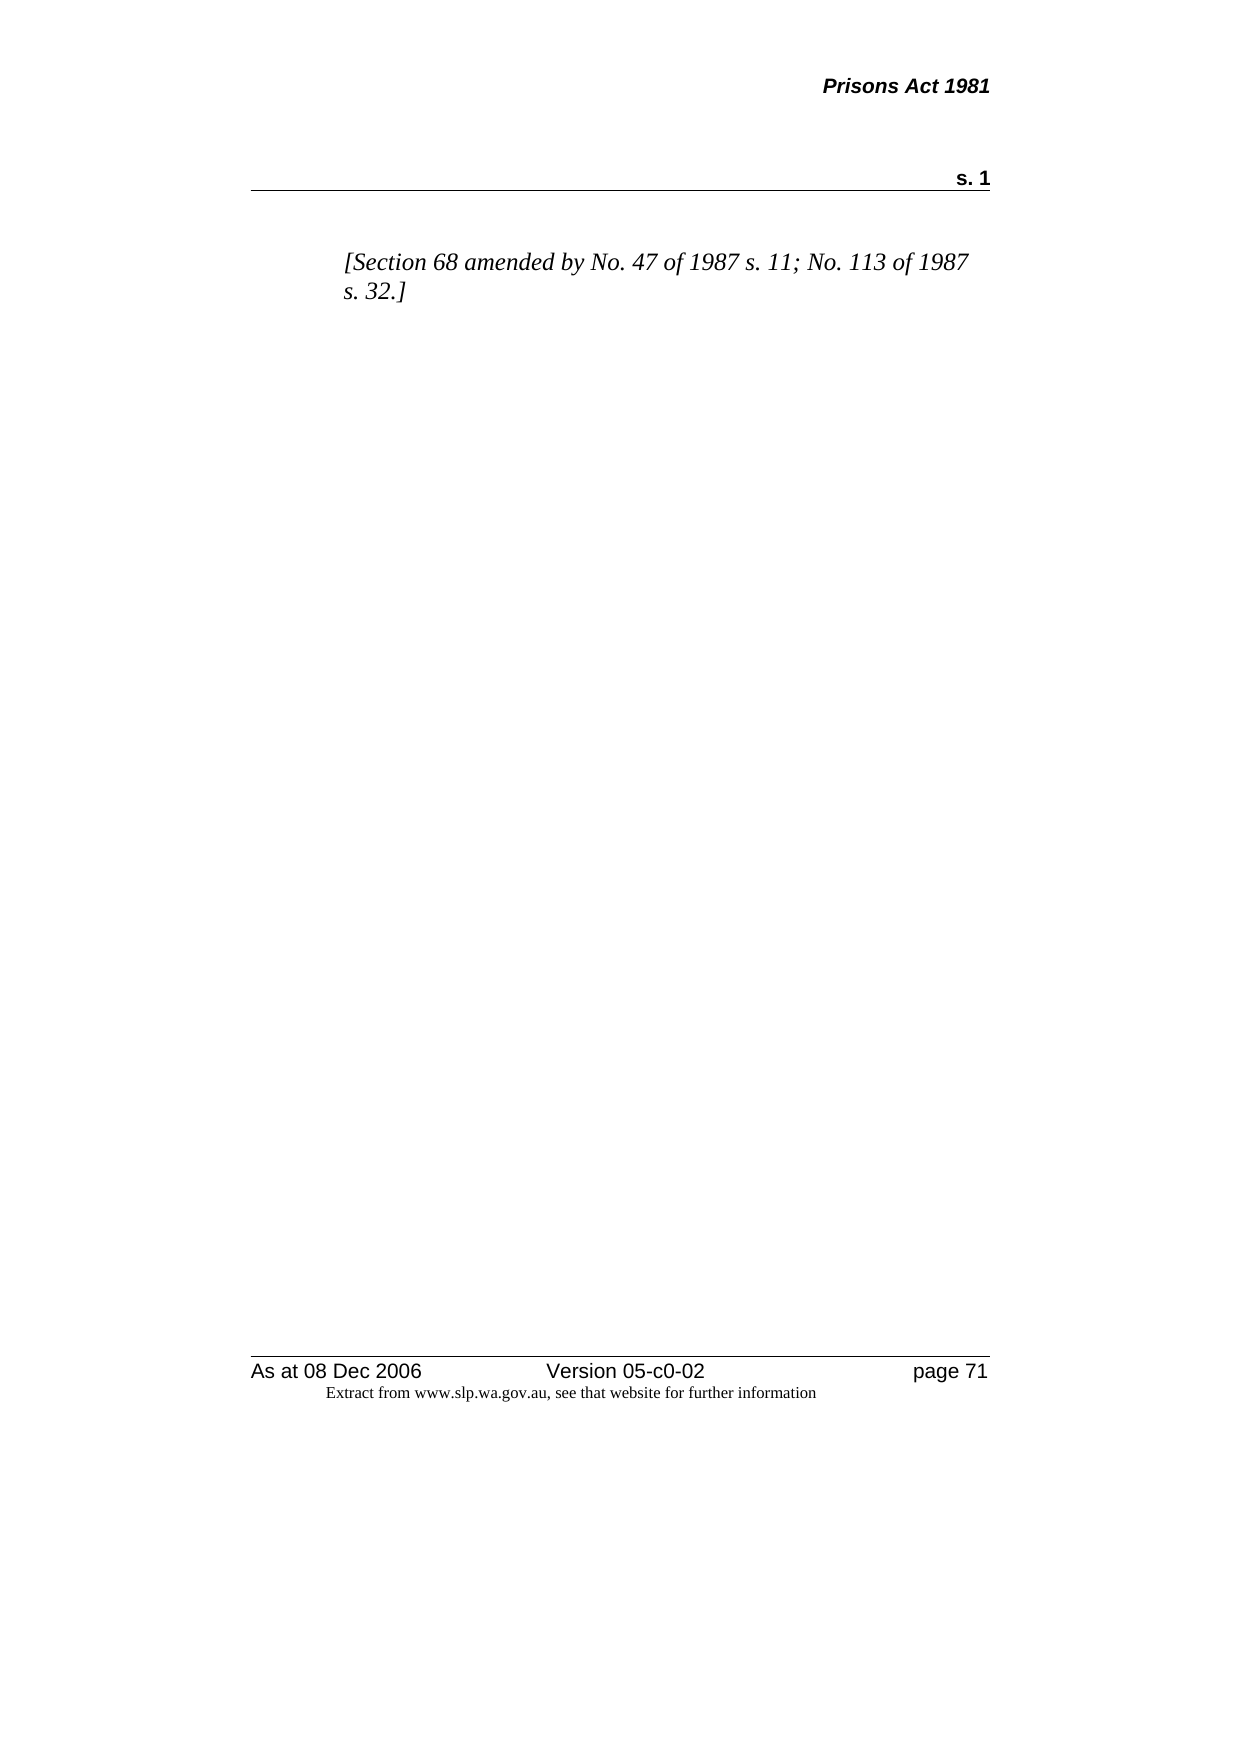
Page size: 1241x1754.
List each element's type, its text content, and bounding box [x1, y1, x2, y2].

text [Section 68 amended by No. 47 of 1987 s. 11; No. 113 of 1987 s. 32.] [251, 247, 990, 305]
